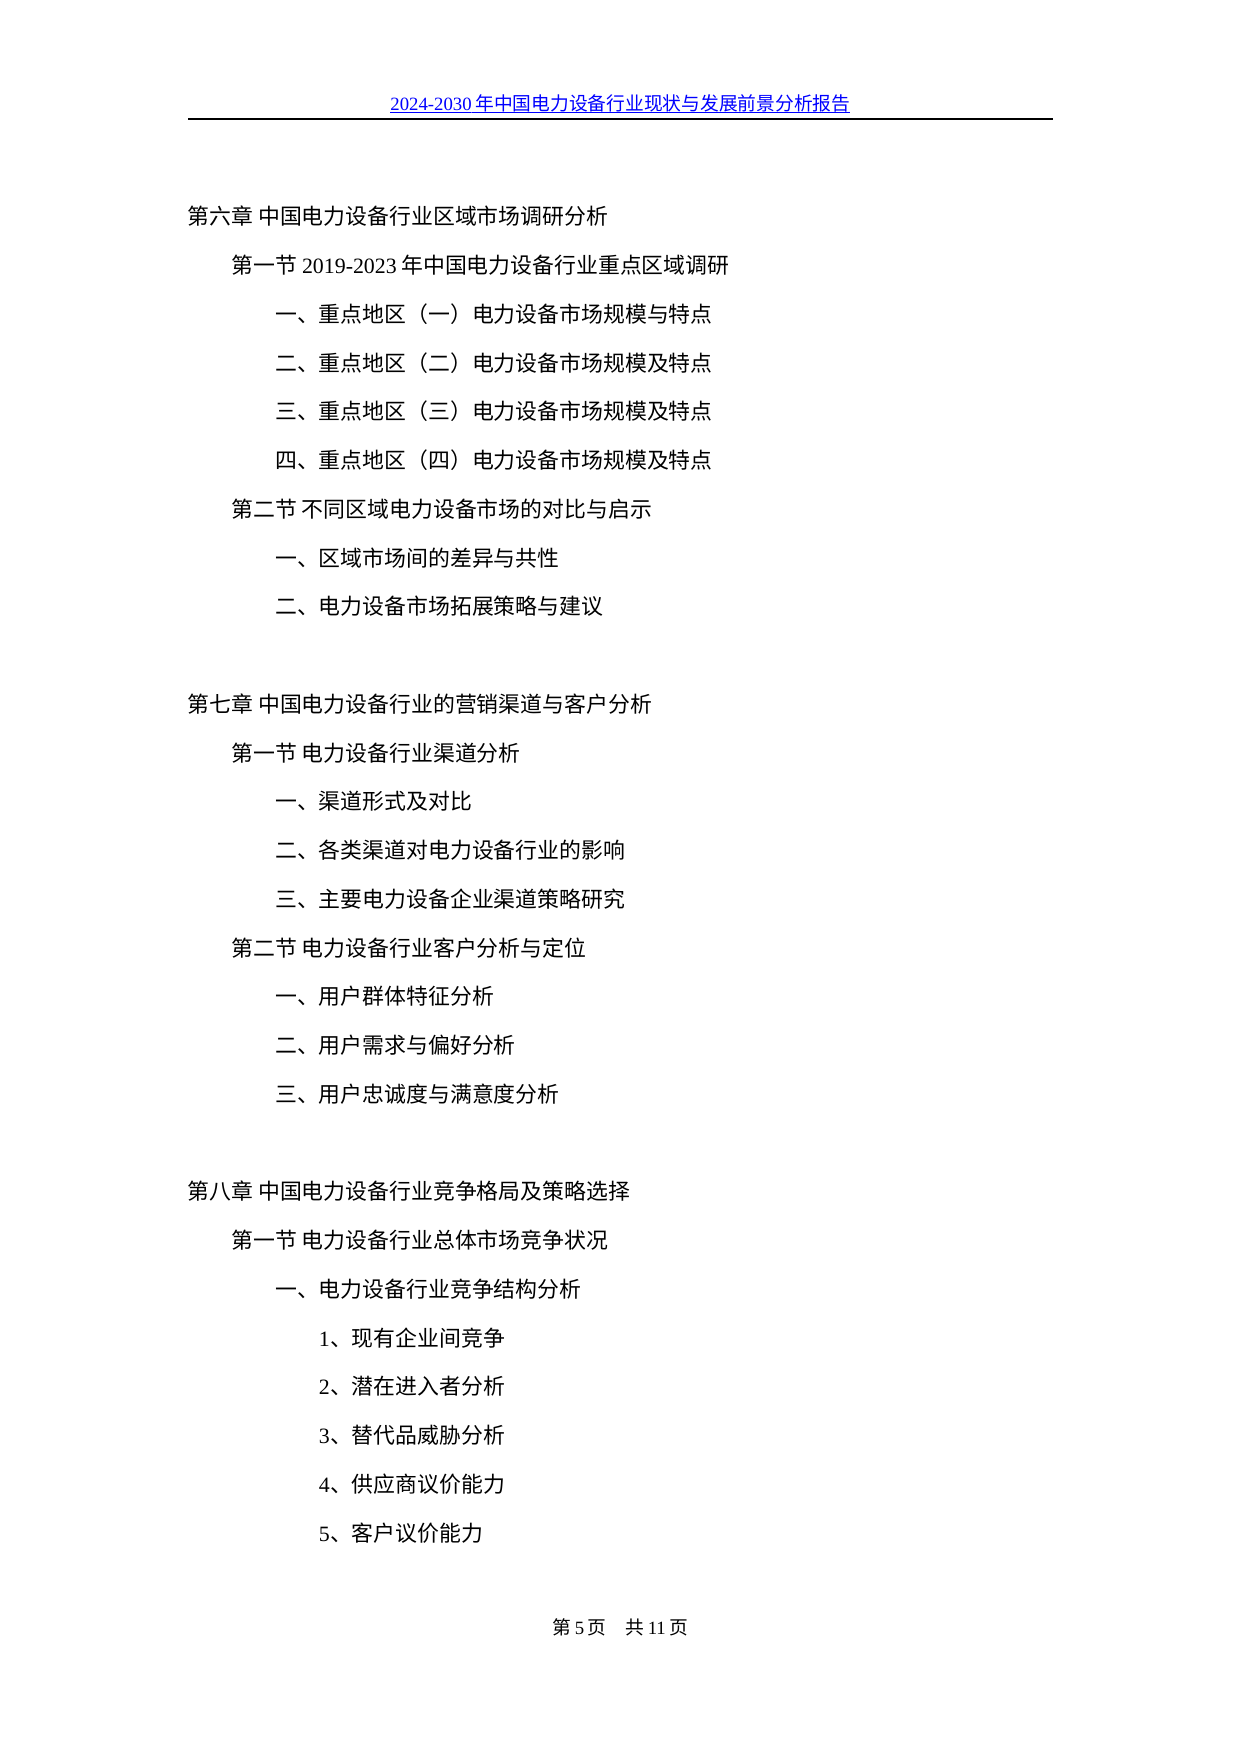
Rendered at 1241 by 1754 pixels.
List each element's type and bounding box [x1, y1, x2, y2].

text [187, 150, 1053, 1548]
